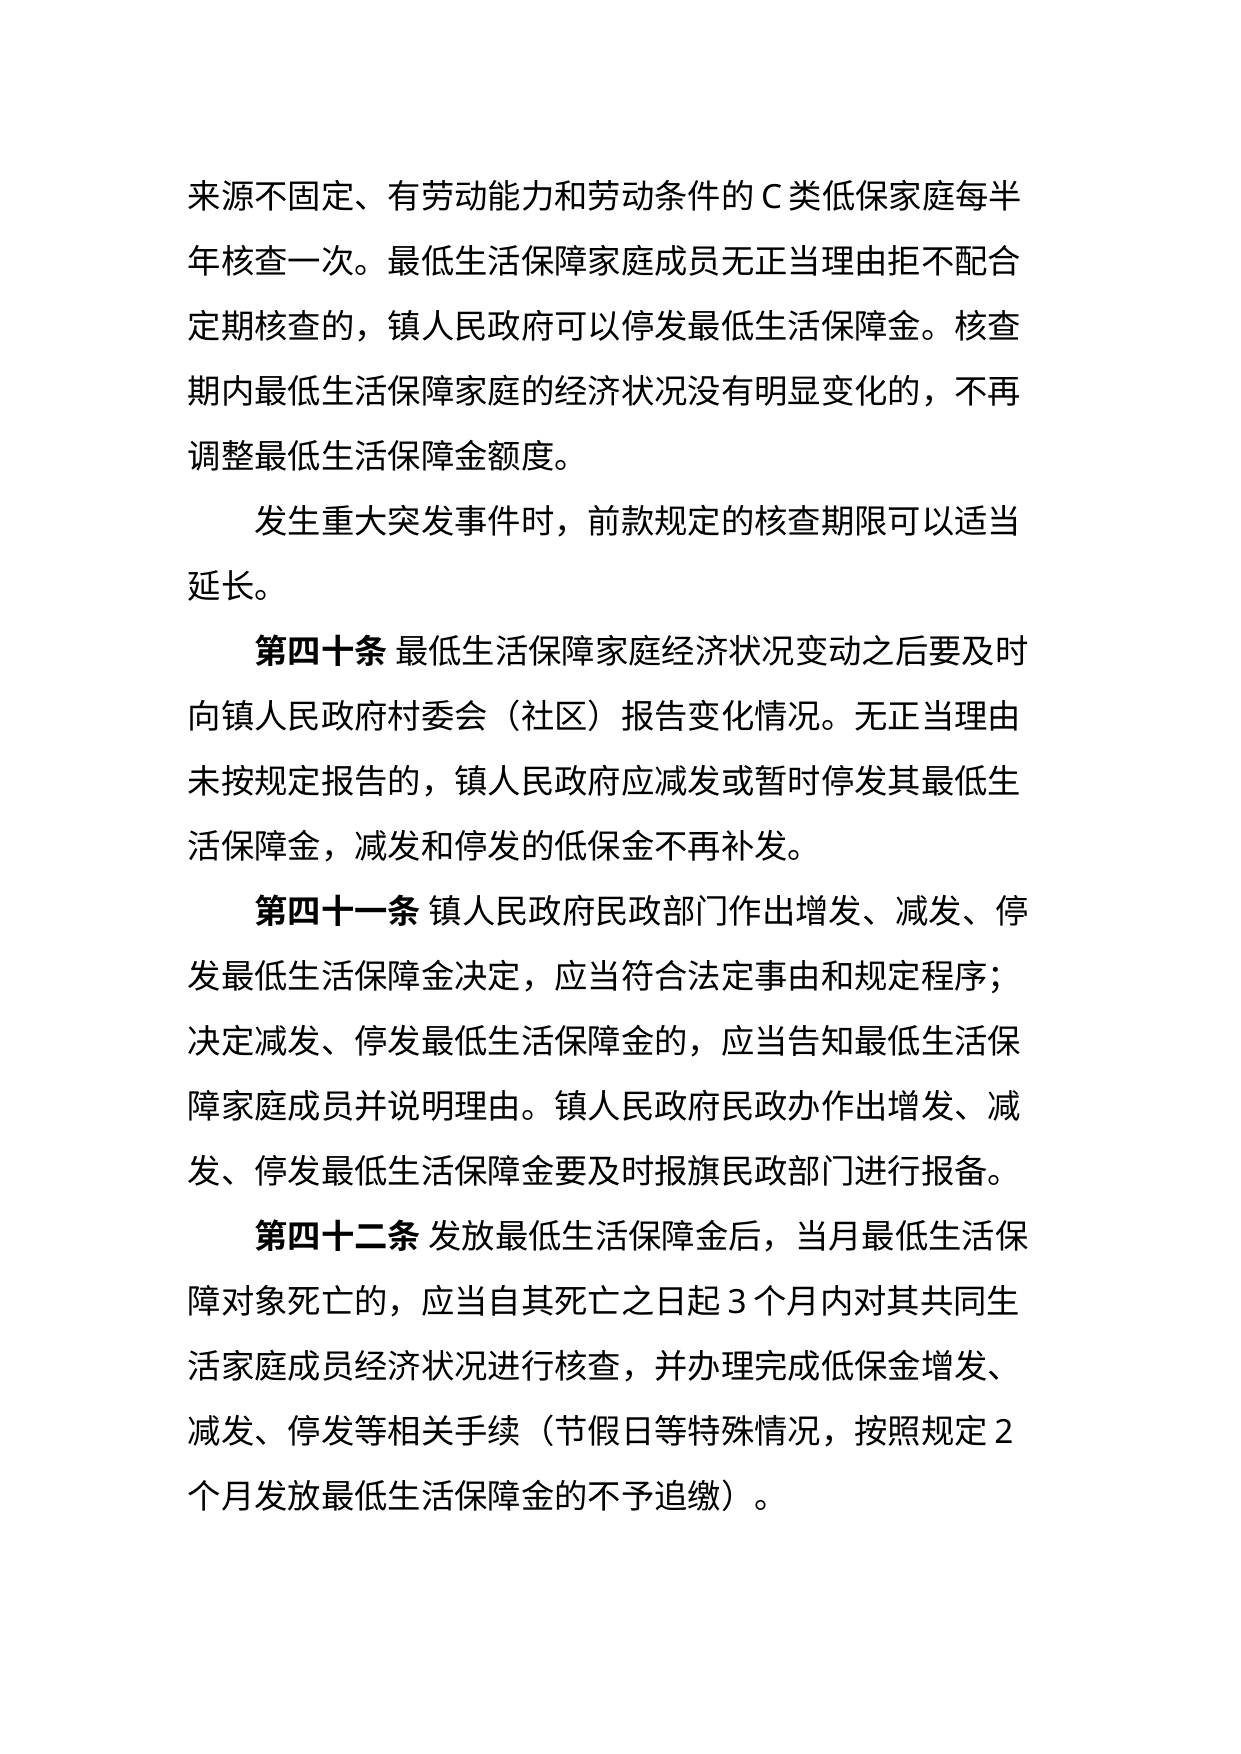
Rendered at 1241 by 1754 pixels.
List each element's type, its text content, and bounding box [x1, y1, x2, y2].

text 第四十一条 镇人民政府民政部门作出增发、减发、停发最低生活保障金决定，应当符合法定事由和规定程序；决定减发、停发最低生活保障金的，应当告知最低生活保障家庭成员并说明理由。镇人民政府民政办作出增发、减发、停发最低生活保障金要及时报旗民政部门进行报备。 [187, 877, 1053, 1202]
text 第四十二条 发放最低生活保障金后，当月最低生活保障对象死亡的，应当自其死亡之日起3个月内对其共同生活家庭成员经济状况进行核查，并办理完成低保金增发、减发、停发等相关手续（节假日等特殊情况，按照规定2个月发放最低生活保障金的不予追缴）。 [187, 1202, 1053, 1527]
text 第四十条 最低生活保障家庭经济状况变动之后要及时向镇人民政府村委会（社区）报告变化情况。无正当理由未按规定报告的，镇人民政府应减发或暂时停发其最低生活保障金，减发和停发的低保金不再补发。 [187, 617, 1053, 877]
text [187, 162, 1053, 487]
text 发生重大突发事件时，前款规定的核查期限可以适当延长。 [187, 487, 1053, 617]
